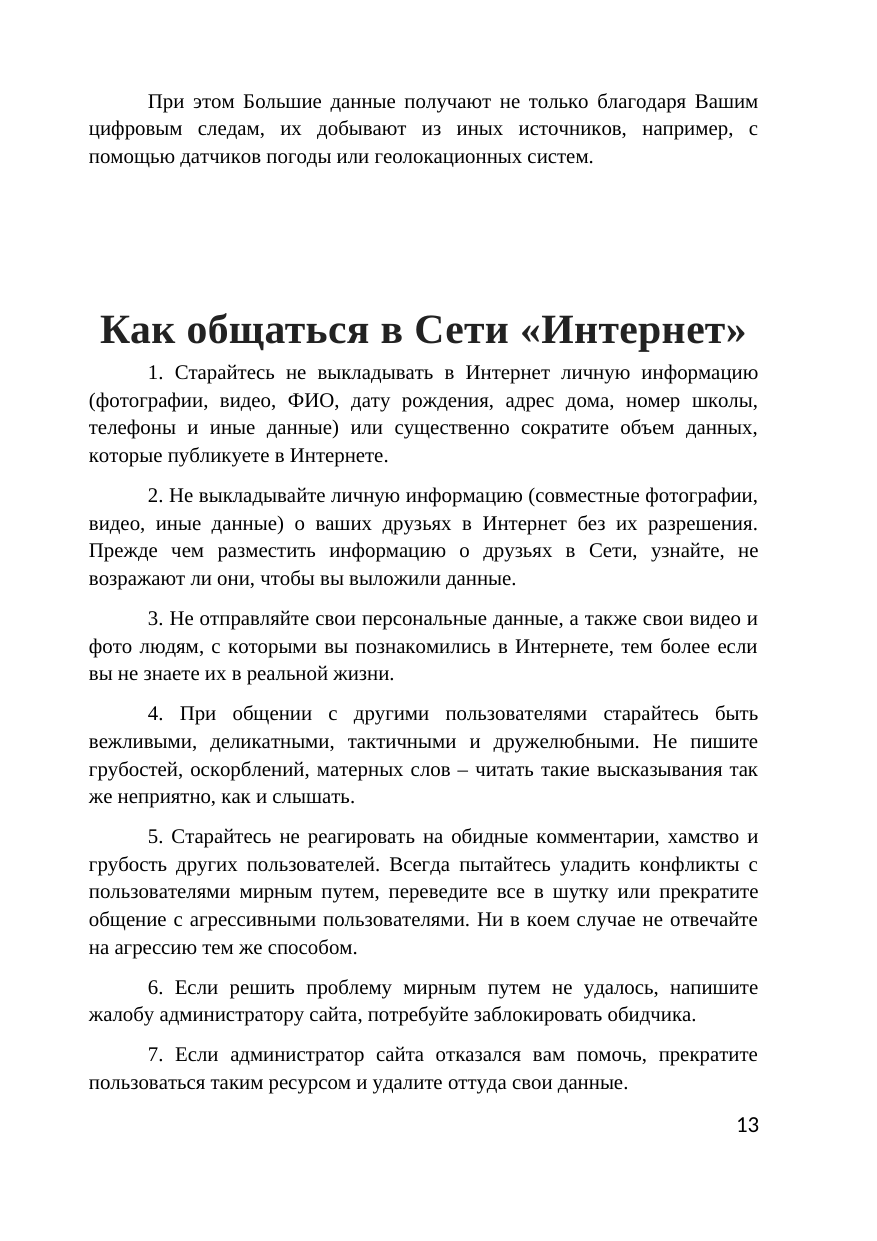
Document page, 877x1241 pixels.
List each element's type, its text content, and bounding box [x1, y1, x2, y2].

text 2. Не выкладывайте личную информацию (совместные фотографии, видео, иные данные) о ваших друзьях в Интернет без их разрешения. Прежде чем разместить информацию о друзьях в Сети, узнайте, не возражают ли они, чтобы вы выложили данные. [89, 483, 759, 590]
text 6. Если решить проблему мирным путем не удалось, напишите жалобу администратору сайта, потребуйте заблокировать обидчика. [89, 975, 759, 1026]
text 1. Старайтесь не выкладывать в Интернет личную информацию (фотографии, видео, ФИО, дату рождения, адрес дома, номер школы, телефоны и иные данные) или существенно сократите объем данных, которые публикуете в Интернете. [89, 360, 759, 467]
text 4. При общении с другими пользователями старайтесь быть вежливыми, деликатными, тактичными и дружелюбными. Не пишите грубостей, оскорблений, матерных слов – читать такие высказывания так же неприятно, как и слышать. [89, 701, 759, 808]
text Как общаться в Сети «Интернет» [89, 305, 759, 353]
text 5. Старайтесь не реагировать на обидные комментарии, хамство и грубость других пользователей. Всегда пытайтесь уладить конфликты с пользователями мирным путем, переведите все в шутку или прекратите общение с агрессивными пользователями. Ни в коем случае не отвечайте на агрессию тем же способом. [89, 824, 759, 959]
text 3. Не отправляйте свои персональные данные, а также свои видео и фото людям, с которыми вы познакомились в Интернете, тем более если вы не знаете их в реальной жизни. [89, 606, 759, 685]
text При этом Большие данные получают не только благодаря Вашим цифровым следам, их добывают из иных источников, например, с помощью датчиков погоды или геолокационных систем. [89, 89, 759, 168]
text 7. Если администратор сайта отказался вам помочь, прекратите пользоваться таким ресурсом и удалите оттуда свои данные. [89, 1042, 759, 1094]
